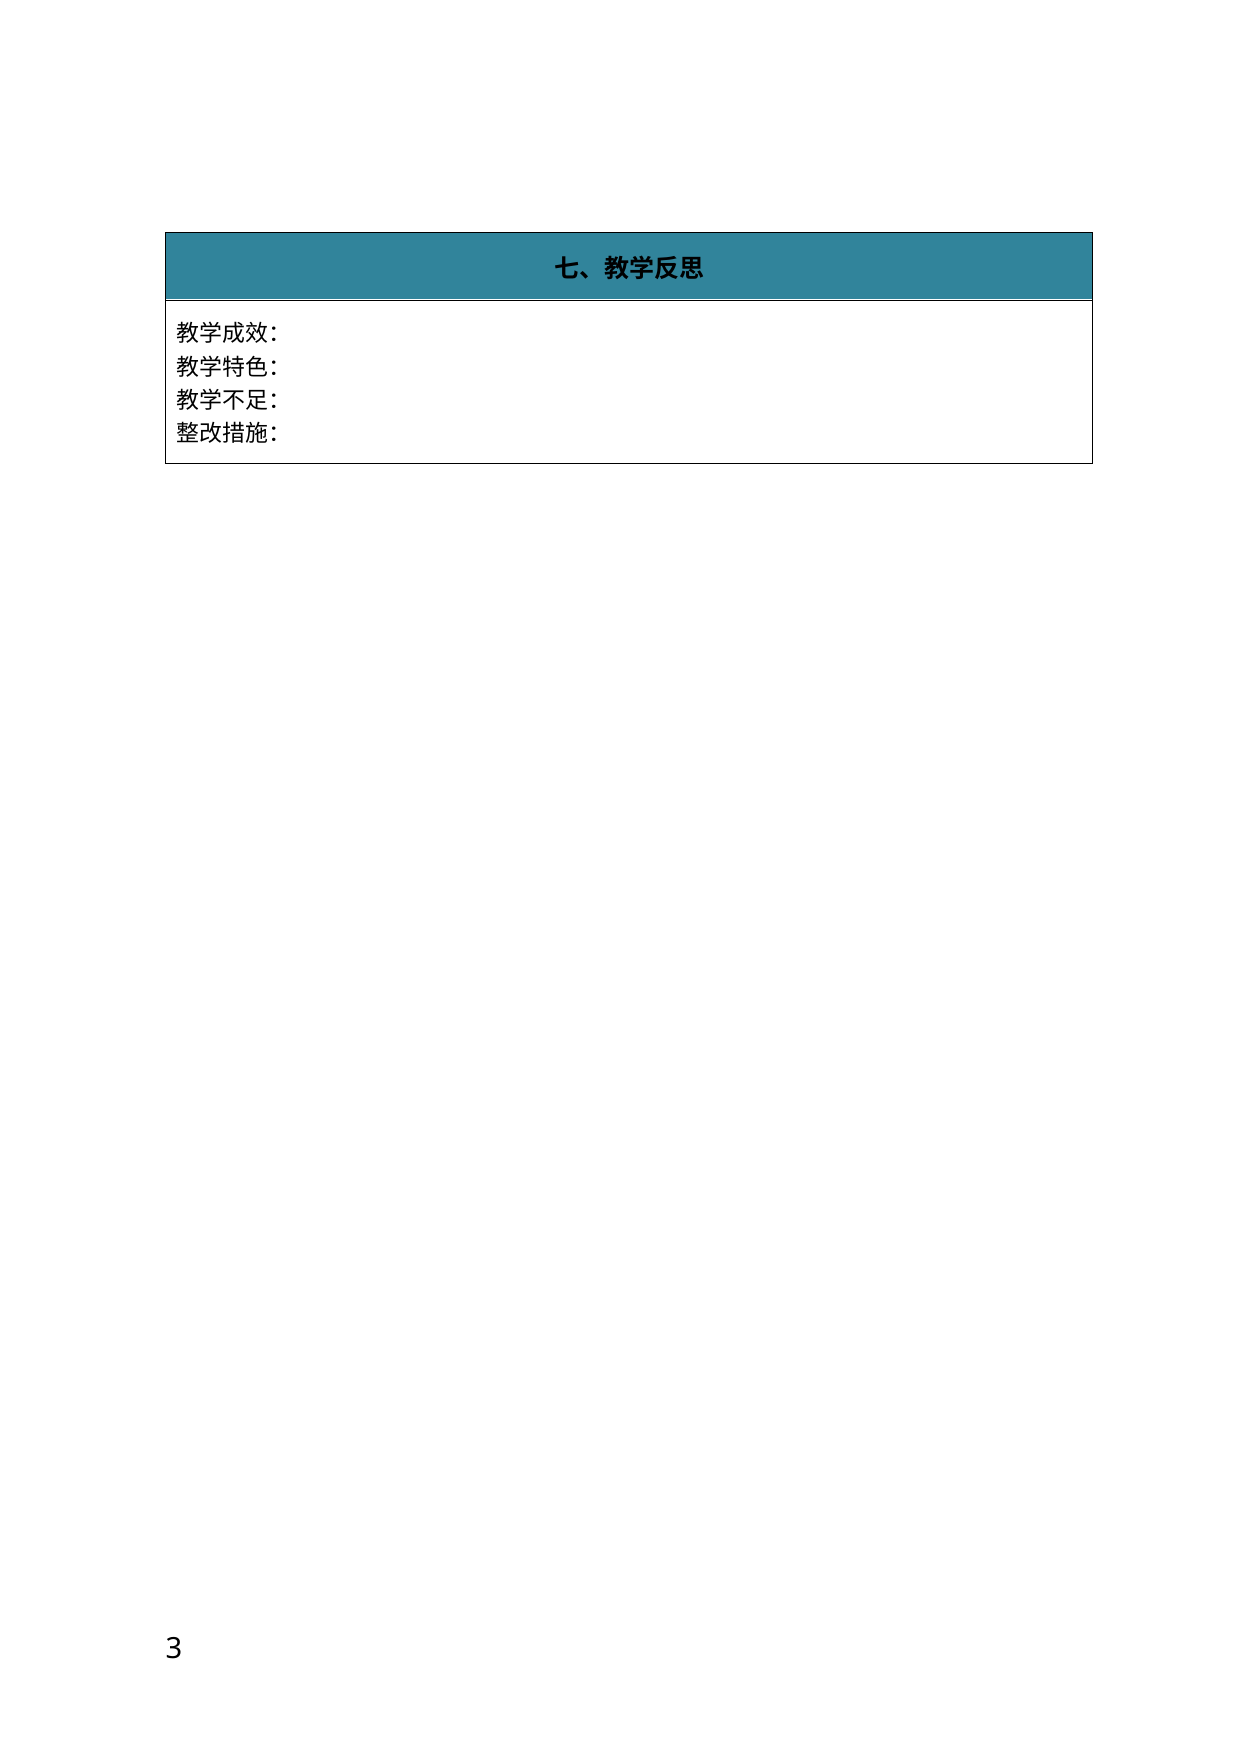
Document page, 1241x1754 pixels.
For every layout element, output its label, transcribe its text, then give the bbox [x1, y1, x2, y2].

table_cell 七、教学反思 [166, 233, 1092, 299]
table_cell 教学成效： 教学特色： 教学不足： 整改措施： [166, 301, 1092, 463]
